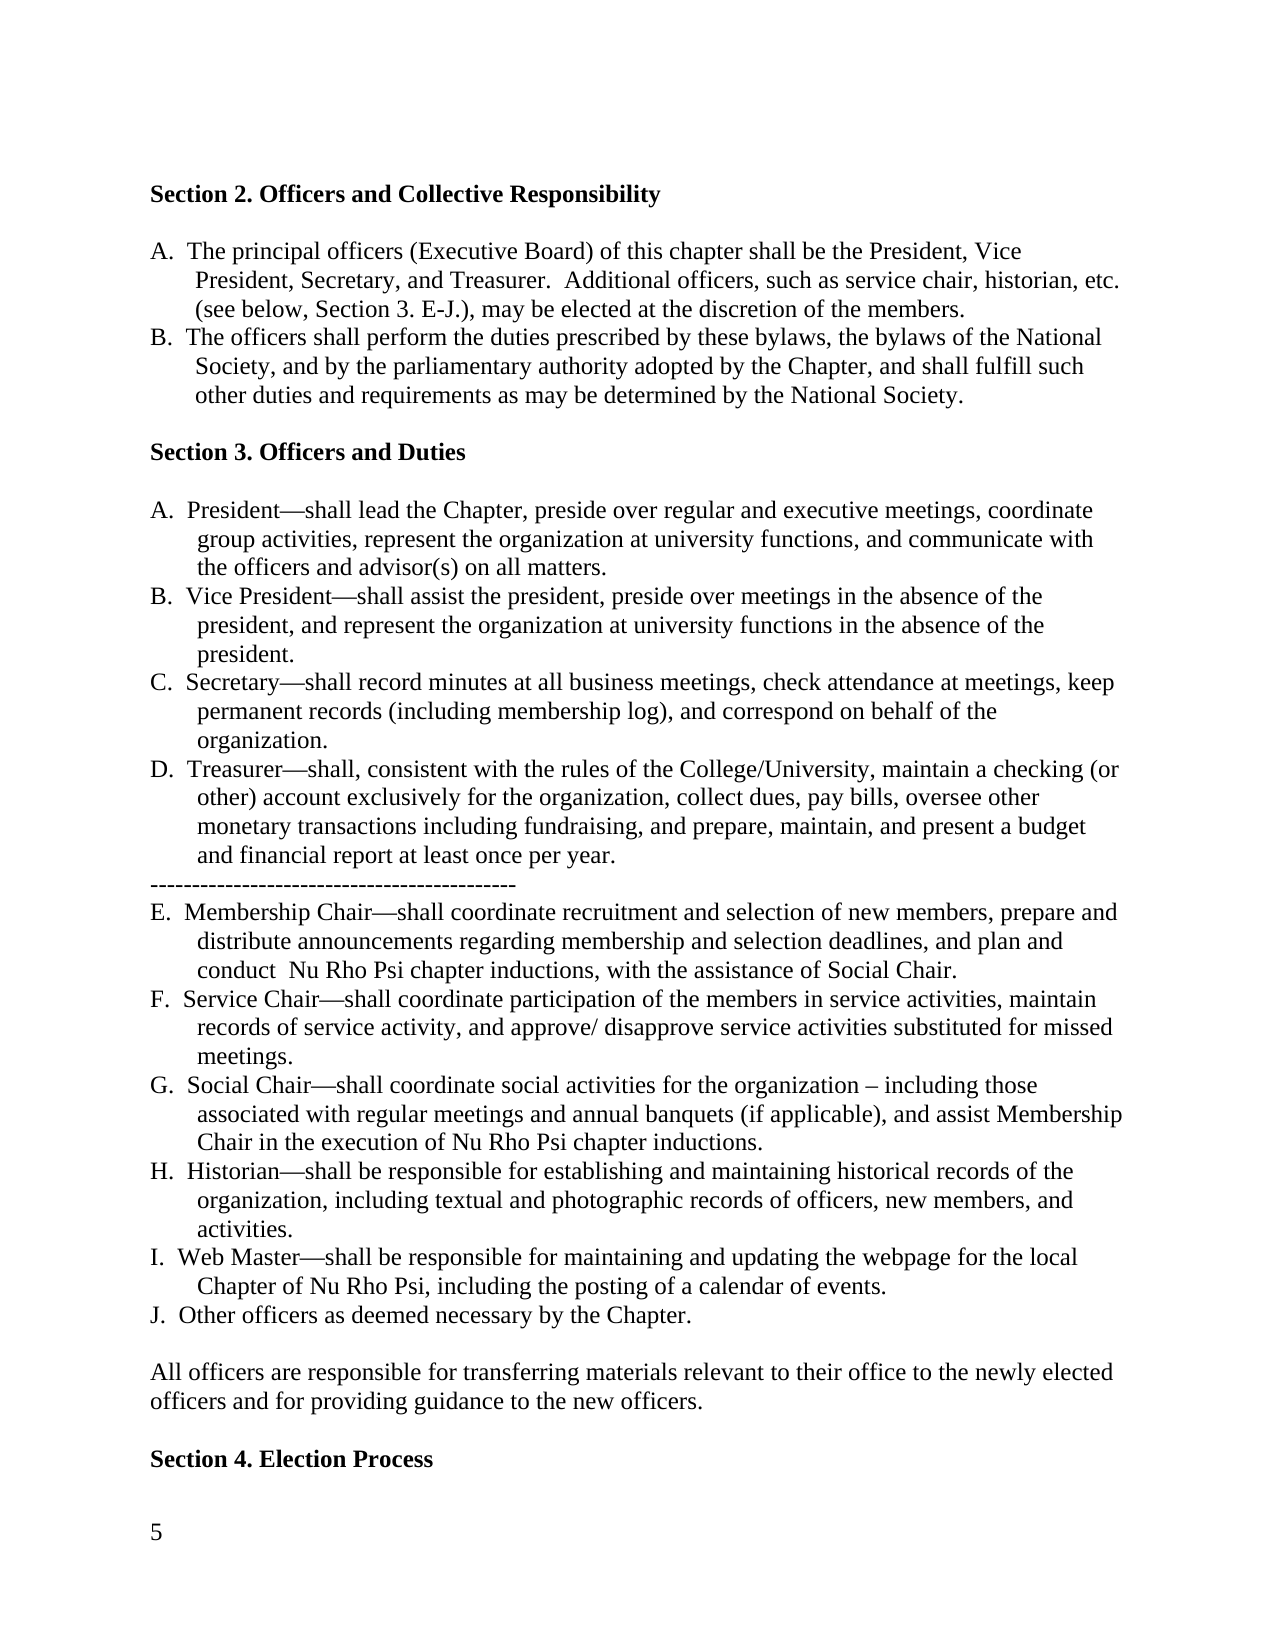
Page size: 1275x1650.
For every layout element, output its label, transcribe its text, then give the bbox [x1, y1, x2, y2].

text H. Historian—shall be responsible for establishing and maintaining historical records of the organization, including textual and photographic records of officers, new members, and activities. [150, 1156, 1125, 1242]
text E. Membership Chair—shall coordinate recruitment and selection of new members, prepare and distribute announcements regarding membership and selection deadlines, and plan and conduct Nu Rho Psi chapter inductions, with the assistance of Social Chair. [150, 897, 1125, 984]
text F. Service Chair—shall coordinate participation of the members in service activities, maintain records of service activity, and approve/ disapprove service activities substituted for missed meetings. [150, 984, 1125, 1070]
text I. Web Master—shall be responsible for maintaining and updating the webpage for the local Chapter of Nu Rho Psi, including the posting of a calendar of events. [150, 1242, 1125, 1300]
text Section 4. Election Process [150, 1444, 1125, 1472]
text B. Vice President—shall assist the president, preside over meetings in the absence of the president, and represent the organization at university functions in the absence of the president. [150, 581, 1125, 667]
text All officers are responsible for transferring materials relevant to their office to the newly elected officers and for providing guidance to the new officers. [150, 1357, 1125, 1415]
text J. Other officers as deemed necessary by the Chapter. [150, 1300, 1125, 1329]
text A. The principal officers (Executive Board) of this chapter shall be the President, Vice President, Secretary, and Treasurer. Additional officers, such as service chair, historian, etc. (see below, Section 3. E-J.), may be elected at the discretion of the members. [150, 236, 1125, 322]
text G. Social Chair—shall coordinate social activities for the organization – including those associated with regular meetings and annual banquets (if applicable), and assist Membership Chair in the execution of Nu Rho Psi chapter inductions. [150, 1070, 1125, 1156]
text D. Treasurer—shall, consistent with the rules of the College/University, maintain a checking (or other) account exclusively for the organization, collect dues, pay bills, oversee other monetary transactions including fundraising, and prepare, maintain, and present a budget and financial report at least once per year. [150, 754, 1125, 869]
text C. Secretary—shall record minutes at all business meetings, check attendance at meetings, keep permanent records (including membership log), and correspond on behalf of the organization. [150, 667, 1125, 754]
text B. The officers shall perform the duties prescribed by these bylaws, the bylaws of the National Society, and by the parliamentary authority adopted by the Chapter, and shall fulfill such other duties and requirements as may be determined by the National Society. [150, 322, 1125, 409]
text -------------------------------------------- [150, 869, 1125, 897]
text Section 3. Officers and Duties [150, 437, 1125, 466]
text Section 2. Officers and Collective Responsibility [150, 179, 1125, 207]
text A. President—shall lead the Chapter, preside over regular and executive meetings, coordinate group activities, represent the organization at university functions, and communicate with the officers and advisor(s) on all matters. [150, 495, 1125, 581]
